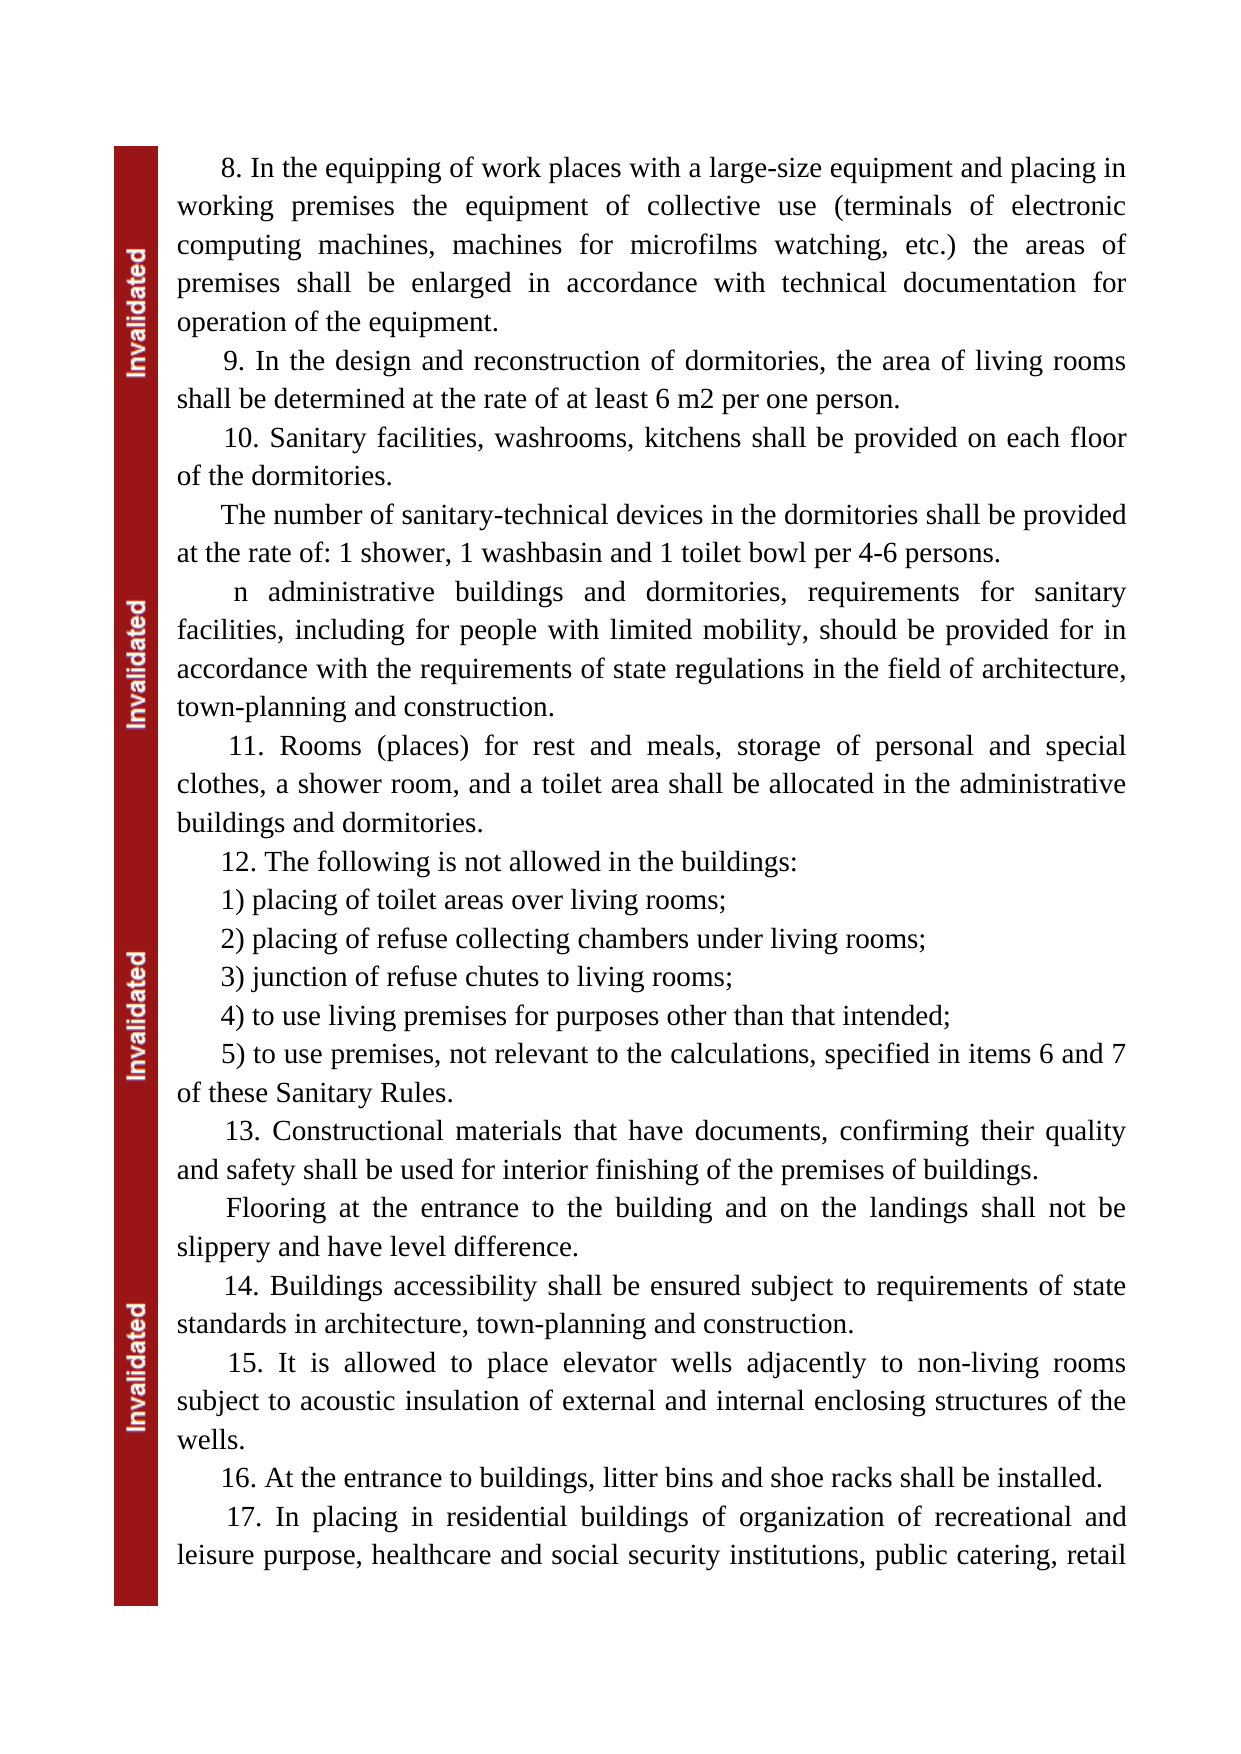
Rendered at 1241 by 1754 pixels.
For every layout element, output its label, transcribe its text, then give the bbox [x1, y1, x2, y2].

text 13. Constructional materials that have documents, confirming their quality and safety shall be used for interior finishing of the premises of buildings. [112, 1113, 1128, 1186]
picture [114, 839, 158, 844]
text 11. Rooms (places) for rest and meals, storage of personal and special clothes, a shower room, and a toilet area shall be allocated in the administrative buildings and dormitories. [112, 728, 1128, 839]
picture [114, 1571, 158, 1606]
picture [114, 1031, 158, 1036]
picture [114, 338, 158, 343]
picture [114, 723, 158, 728]
picture [114, 916, 158, 921]
picture [114, 1494, 158, 1499]
text Flooring at the entrance to the building and on the landings shall not be slippery and have level difference. [112, 1191, 1128, 1263]
text 3) junction of refuse chutes to living rooms; [112, 959, 1128, 993]
picture [114, 492, 158, 497]
picture [114, 415, 158, 420]
text 4) to use living premises for purposes other than that intended; [112, 998, 1128, 1031]
text 12. The following is not allowed in the buildings: [112, 844, 1128, 877]
picture [114, 877, 158, 882]
text 9. In the design and reconstruction of dormitories, the area of living rooms shall be determined at the rate of at least 6 m2 per one person. [112, 343, 1128, 415]
text 1) placing of toilet areas over living rooms; [112, 882, 1128, 916]
text The number of sanitary-technical devices in the dormitories shall be provided at the rate of: 1 shower, 1 washbasin and 1 toilet bowl per 4-6 persons. [112, 497, 1128, 569]
text 15. It is allowed to place elevator wells adjacently to non-living rooms subject to acoustic insulation of external and internal enclosing structures of the wells. [112, 1345, 1128, 1455]
text 8. In the equipping of work places with a large-size equipment and placing in working premises the equipment of collective use (terminals of electronic computing machines, machines for microfilms watching, etc.) the areas of premises shall be enlarged in accordance with technical documentation for operation of the equipment. [112, 150, 1128, 338]
picture [114, 1340, 158, 1345]
picture [114, 569, 158, 574]
text n administrative buildings and dormitories, requirements for sanitary facilities, including for people with limited mobility, should be provided for in accordance with the requirements of state regulations in the field of architecture, town-planning and construction. [112, 574, 1128, 723]
text 5) to use premises, not relevant to the calculations, specified in items 6 and 7 of these Sanitary Rules. [112, 1036, 1128, 1108]
text 14. Buildings accessibility shall be ensured subject to requirements of state standards in architecture, town-planning and construction. [112, 1268, 1128, 1340]
picture [114, 993, 158, 998]
picture [114, 1108, 158, 1113]
text 16. At the entrance to buildings, litter bins and shoe racks shall be installed. [112, 1460, 1128, 1494]
picture [114, 1455, 158, 1460]
text 2) placing of refuse collecting chambers under living rooms; [112, 921, 1128, 954]
picture [114, 1263, 158, 1268]
text 10. Sanitary facilities, washrooms, kitchens shall be provided on each floor of the dormitories. [112, 420, 1128, 492]
picture [114, 954, 158, 959]
picture [114, 1186, 158, 1191]
picture [114, 146, 158, 150]
